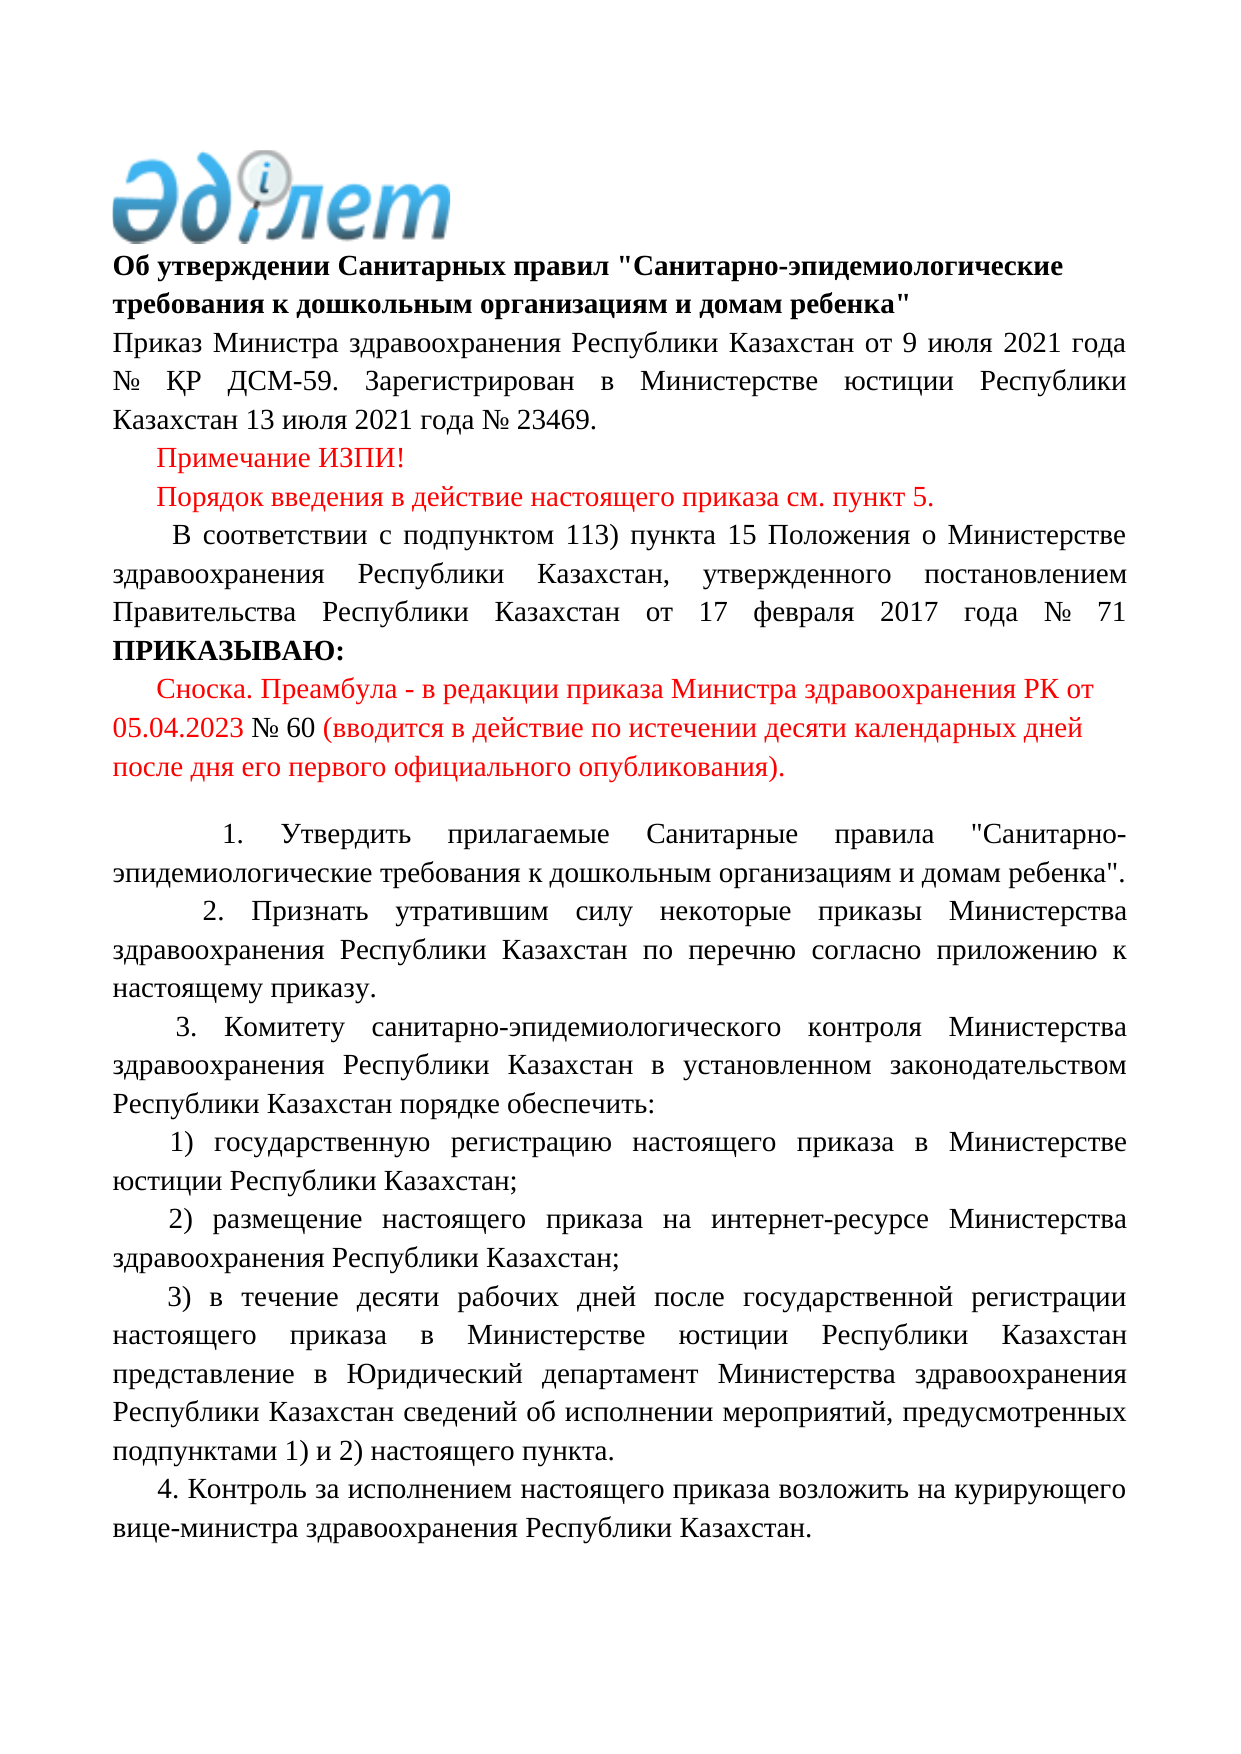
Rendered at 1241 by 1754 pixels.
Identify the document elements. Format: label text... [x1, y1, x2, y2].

picture [112, 150, 451, 244]
text 4. Контроль за исполнением настоящего приказа возложить на курирующего вице-министра здравоохранения Республики Казахстан. [112, 1471, 1128, 1543]
text Порядок введения в действие настоящего приказа см. пункт 5. [112, 479, 1128, 512]
text Примечание ИЗПИ! [112, 440, 1128, 474]
text 3. Комитету санитарно-эпидемиологического контроля Министерства здравоохранения Республики Казахстан в установленном законодательством Республики Казахстан порядке обеспечить: [112, 1009, 1128, 1119]
text Приказ Министра здравоохранения Республики Казахстан от 9 июля 2021 года № ҚР ДСМ-59. Зарегистрирован в Министерстве юстиции Республики Казахстан 13 июля 2021 года № 23469. [112, 325, 1128, 435]
text В соответствии с подпунктом 113) пункта 15 Положения о Министерстве здравоохранения Республики Казахстан, утвержденного постановлением Правительства Республики Казахстан от 17 февраля 2017 года № 71 ПРИКАЗЫВАЮ: [112, 517, 1128, 667]
text 3) в течение десяти рабочих дней после государственной регистрации настоящего приказа в Министерстве юстиции Республики Казахстан представление в Юридический департамент Министерства здравоохранения Республики Казахстан сведений об исполнении мероприятий, предусмотренных подпунктами 1) и 2) настоящего пункта. [112, 1279, 1128, 1466]
text 1. Утвердить прилагаемые Санитарные правила "Санитарно-эпидемиологические требования к дошкольным организациям и домам ребенка". [112, 816, 1128, 888]
text 2) размещение настоящего приказа на интернет-ресурсе Министерства здравоохранения Республики Казахстан; [112, 1202, 1128, 1274]
text Об утверждении Санитарных правил "Санитарно-эпидемиологические требования к дошкольным организациям и домам ребенка" [112, 248, 1128, 320]
text Сноска. Преамбула - в редакции приказа Министра здравоохранения РК от 05.04.2023 № 60 (вводится в действие по истечении десяти календарных дней после дня его первого официального опубликования). [112, 672, 1128, 812]
text 1) государственную регистрацию настоящего приказа в Министерстве юстиции Республики Казахстан; [112, 1124, 1128, 1197]
text 2. Признать утратившим силу некоторые приказы Министерства здравоохранения Республики Казахстан по перечню согласно приложению к настоящему приказу. [112, 893, 1128, 1004]
